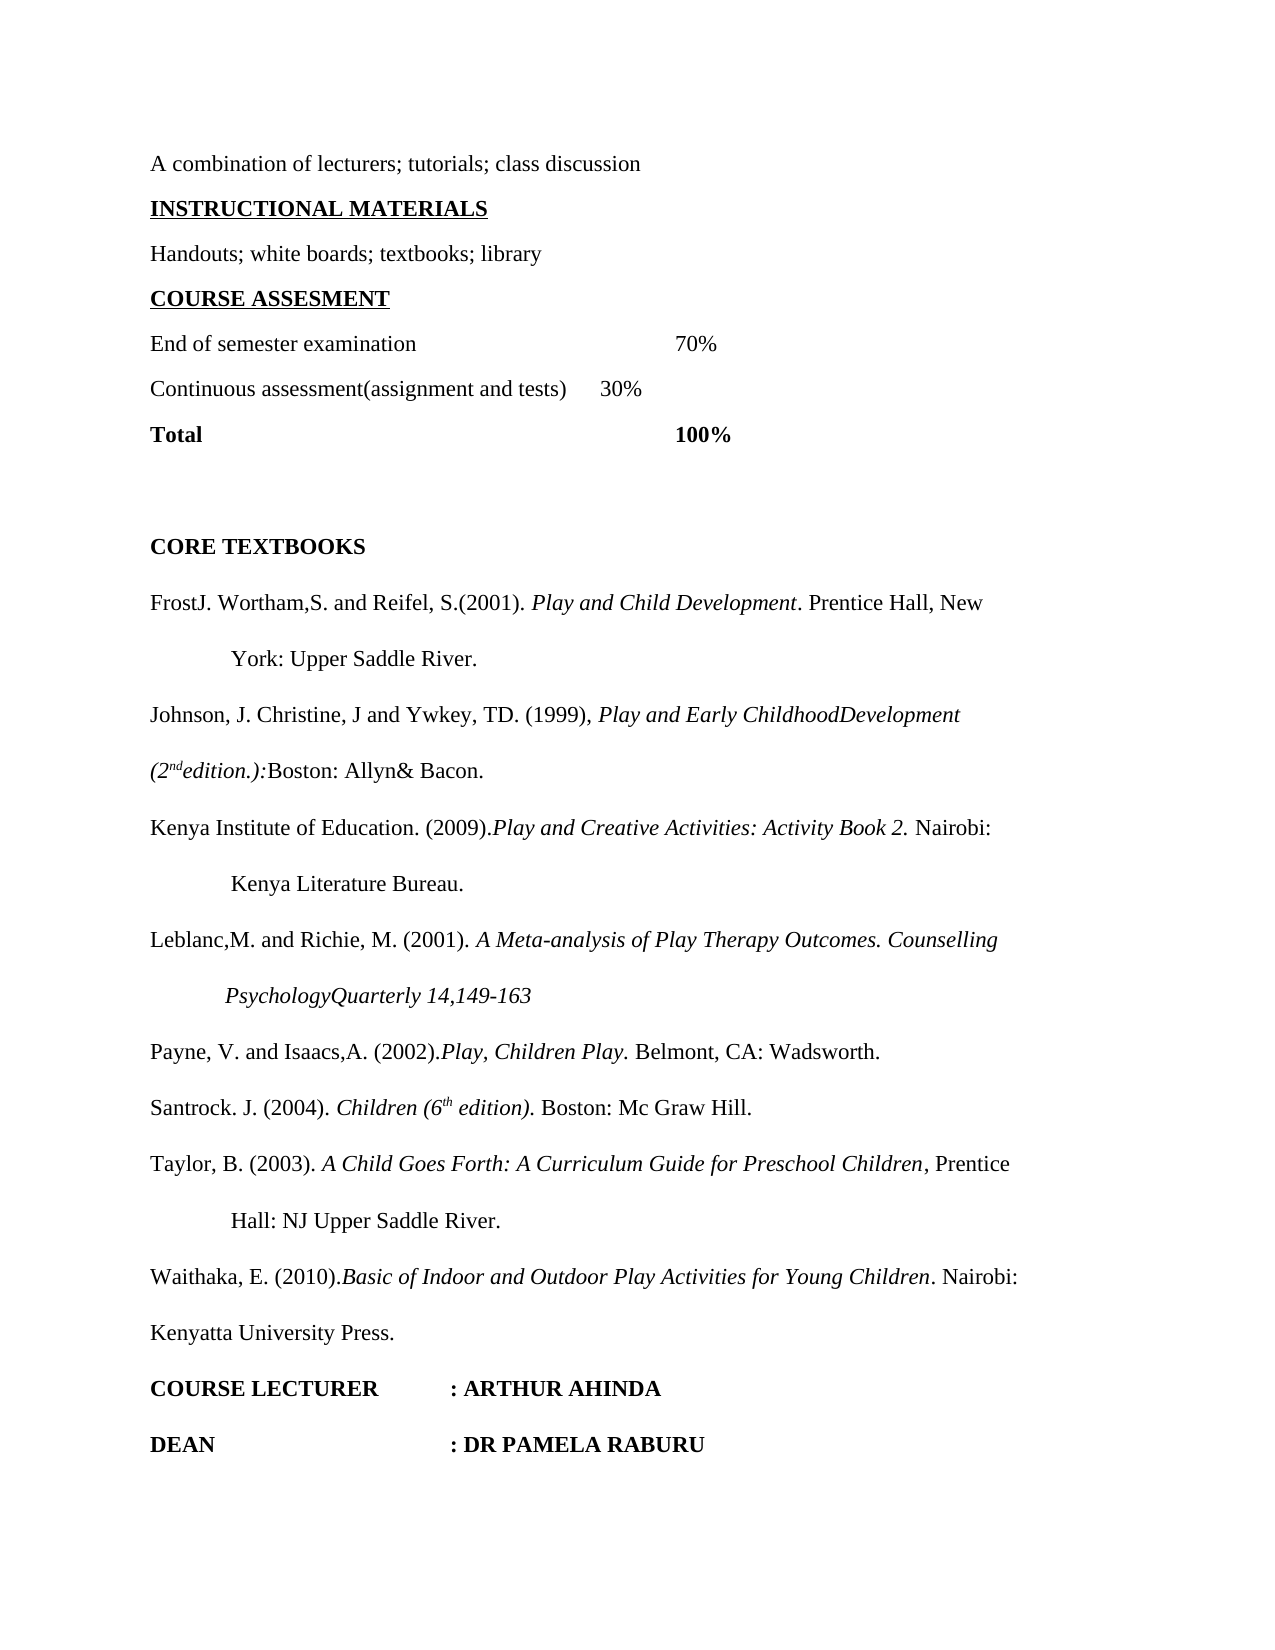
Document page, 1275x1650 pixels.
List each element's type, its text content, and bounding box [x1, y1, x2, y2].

text (2ndedition.):Boston: Allyn& Bacon. [150, 757, 1125, 784]
text Hall: NJ Upper Saddle River. [150, 1207, 1125, 1233]
text Payne, V. and Isaacs,A. (2002).Play, Children Play. Belmont, CA: Wadsworth. [150, 1038, 1125, 1064]
text DEAN : DR PAMELA RABURU [150, 1431, 1125, 1458]
text Waithaka, E. (2010).Basic of Indoor and Outdoor Play Activities for Young Children. Nairobi: [150, 1263, 1125, 1289]
text Taylor, B. (2003). A Child Goes Forth: A Curriculum Guide for Preschool Children, Prentice [150, 1151, 1125, 1177]
text Leblanc,M. and Richie, M. (2001). A Meta-analysis of Play Therapy Outcomes. Counselling [150, 926, 1125, 952]
text Santrock. J. (2004). Children (6th edition). Boston: Mc Graw Hill. [150, 1094, 1125, 1121]
text PsychologyQuarterly 14,149-163 [150, 982, 1125, 1008]
text Johnson, J. Christine, J and Ywkey, TD. (1999), Play and Early ChildhoodDevelopment [150, 701, 1125, 728]
text FrostJ. Wortham,S. and Reifel, S.(2001). Play and Child Development. Prentice Hall, New [150, 589, 1125, 615]
text End of semester examination 70% [150, 330, 1125, 357]
text Kenya Literature Bureau. [150, 870, 1125, 896]
text CORE TEXTBOOKS [150, 533, 1125, 559]
text Handouts; white boards; textbooks; library [150, 240, 1125, 267]
text COURSE LECTURER : ARTHUR AHINDA [150, 1375, 1125, 1401]
text York: Upper Saddle River. [150, 645, 1125, 672]
text COURSE ASSESMENT [150, 285, 1125, 312]
text Continuous assessment(assignment and tests) 30% [150, 376, 1125, 402]
text Kenya Institute of Education. (2009).Play and Creative Activities: Activity Book 2. Nairobi: [150, 814, 1125, 840]
text Kenyatta University Press. [150, 1319, 1125, 1345]
text Total 100% [150, 421, 1125, 447]
text A combination of lecturers; tutorials; class discussion [150, 150, 1125, 176]
text INSTRUCTIONAL MATERIALS [150, 195, 1125, 221]
